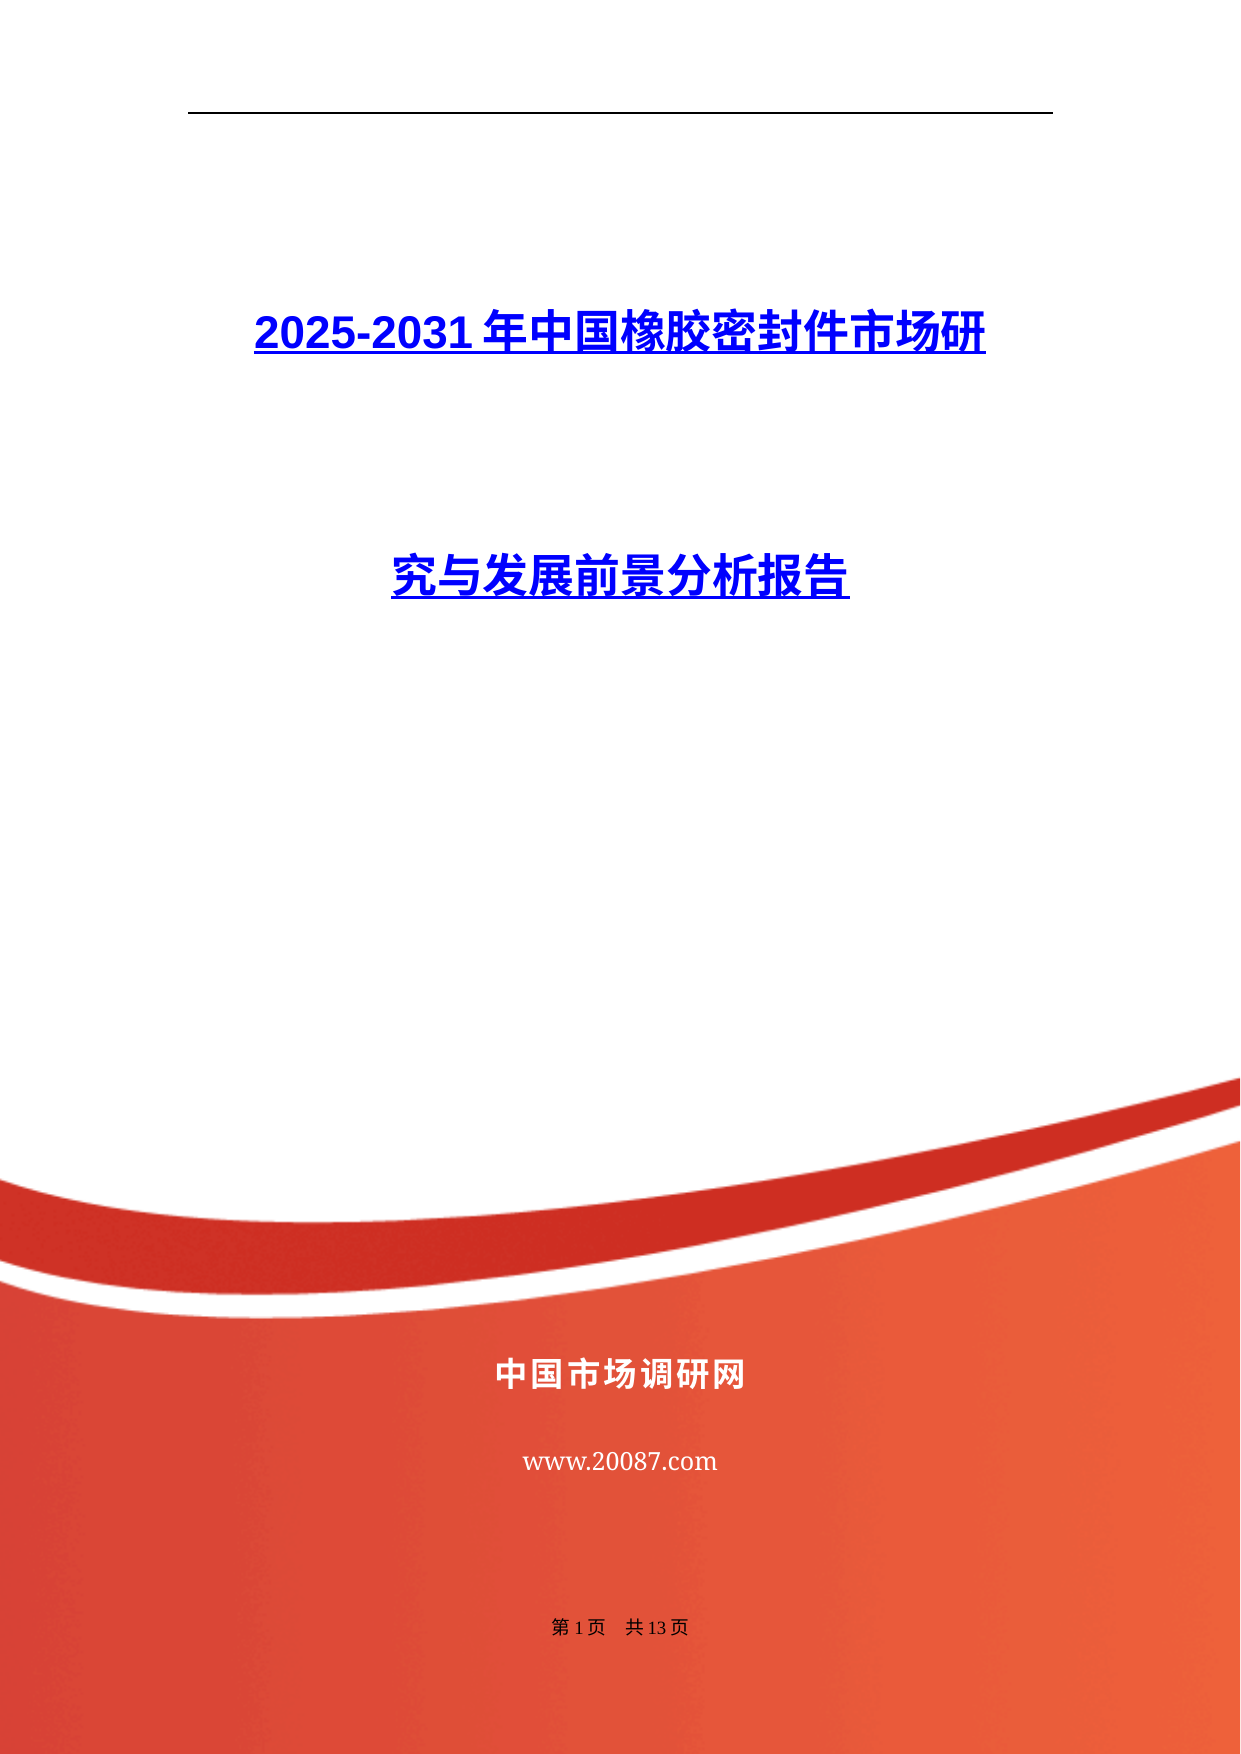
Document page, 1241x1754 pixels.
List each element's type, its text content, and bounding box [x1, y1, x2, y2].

picture [0, 1006, 1241, 1754]
table_header 2025-2031年中国橡胶密封件市场研究与发展前景分析报告 [188, 207, 1053, 773]
text www.20087.com [187, 1428, 1053, 1493]
subtitle 中国市场调研网 [187, 1339, 1053, 1404]
